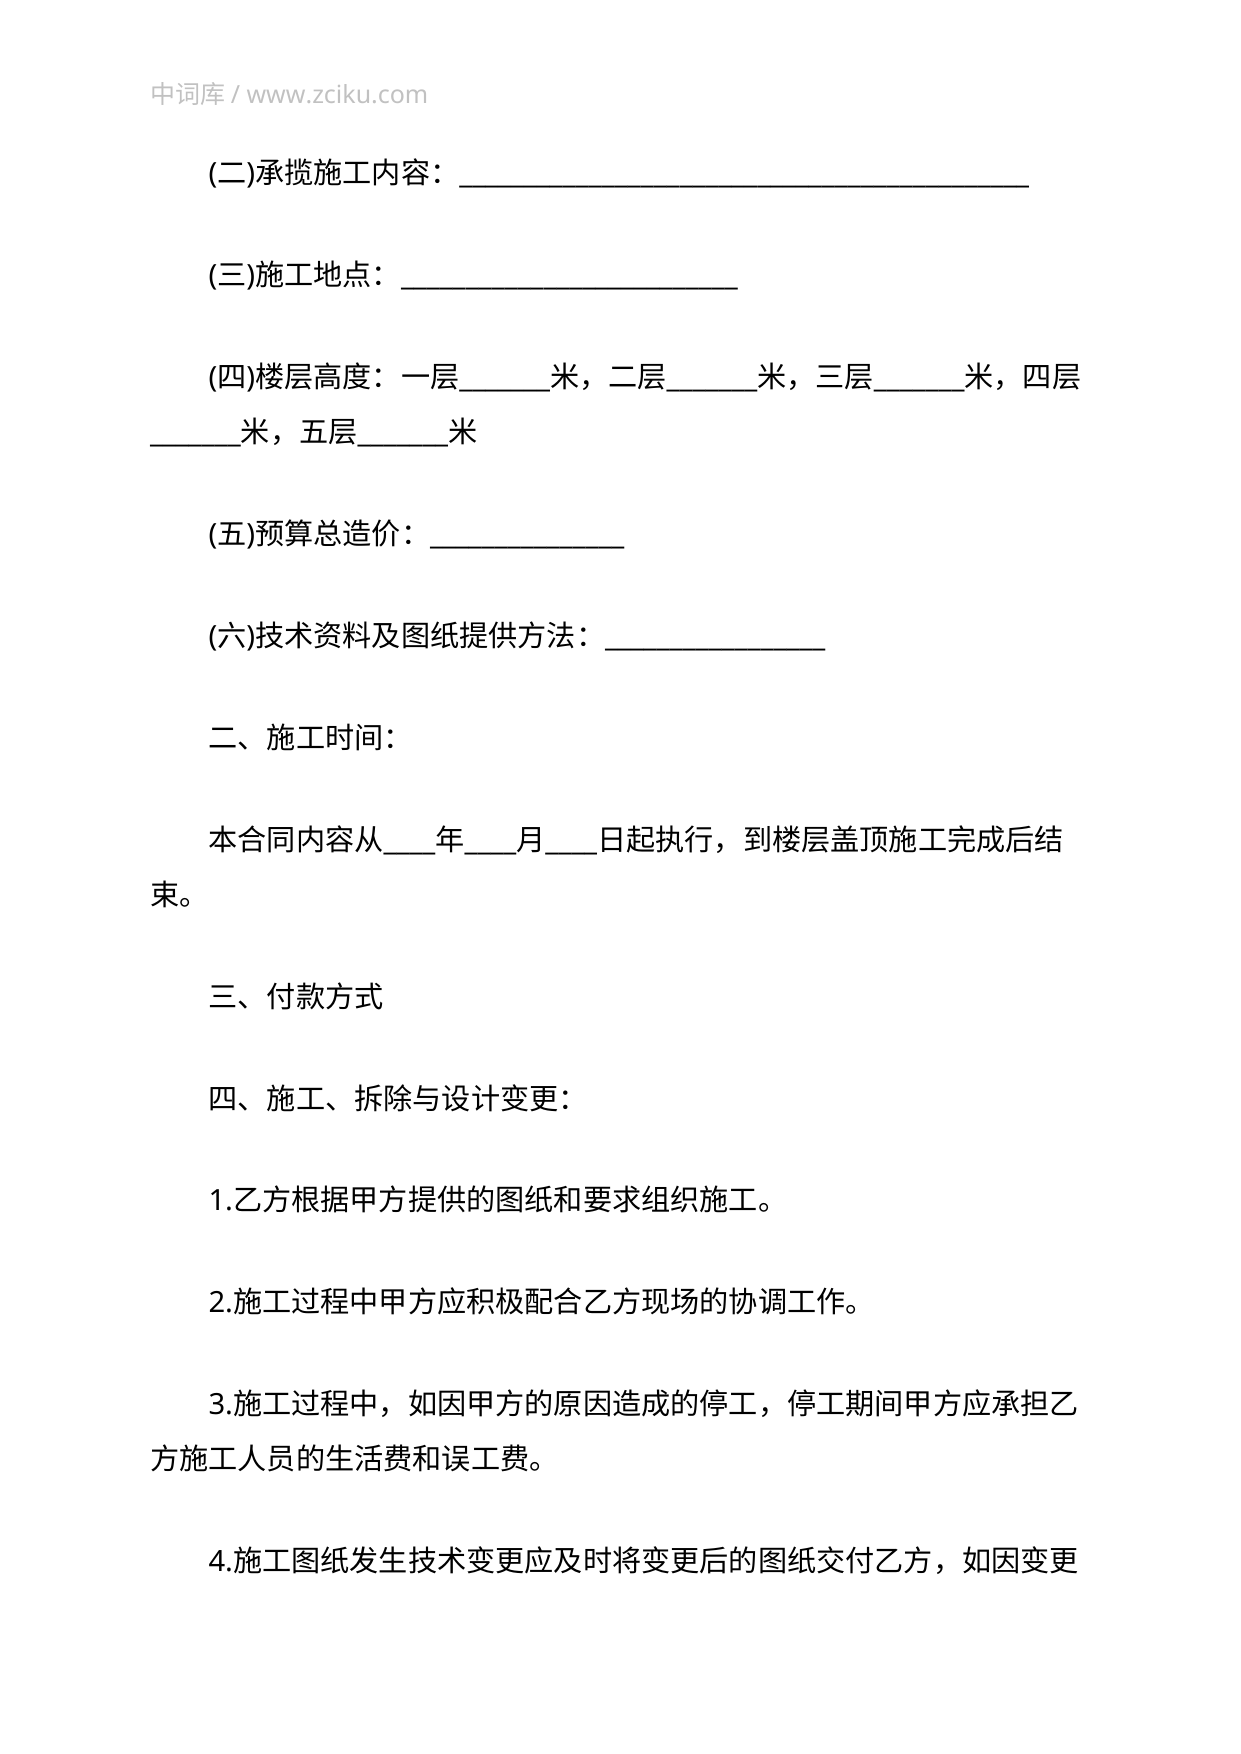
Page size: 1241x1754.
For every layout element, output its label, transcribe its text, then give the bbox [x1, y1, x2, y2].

text 二、施工时间： [150, 715, 1090, 757]
text (六)技术资料及图纸提供方法：_________________ [150, 613, 1090, 655]
text 3.施工过程中，如因甲方的原因造成的停工，停工期间甲方应承担乙方施工人员的生活费和误工费。 [150, 1381, 1090, 1478]
text (三)施工地点：__________________________ [150, 252, 1090, 294]
text 四、施工、拆除与设计变更： [150, 1075, 1090, 1117]
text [150, 1538, 1090, 1580]
text (五)预算总造价：_______________ [150, 511, 1090, 553]
text 三、付款方式 [150, 973, 1090, 1016]
text (二)承揽施工内容：____________________________________________ [150, 150, 1090, 192]
text 1.乙方根据甲方提供的图纸和要求组织施工。 [150, 1177, 1090, 1219]
text 2.施工过程中甲方应积极配合乙方现场的协调工作。 [150, 1279, 1090, 1321]
text (四)楼层高度：一层_______米，二层_______米，三层_______米，四层_______米，五层_______米 [150, 354, 1090, 451]
text 本合同内容从____年____月____日起执行，到楼层盖顶施工完成后结束。 [150, 817, 1090, 914]
